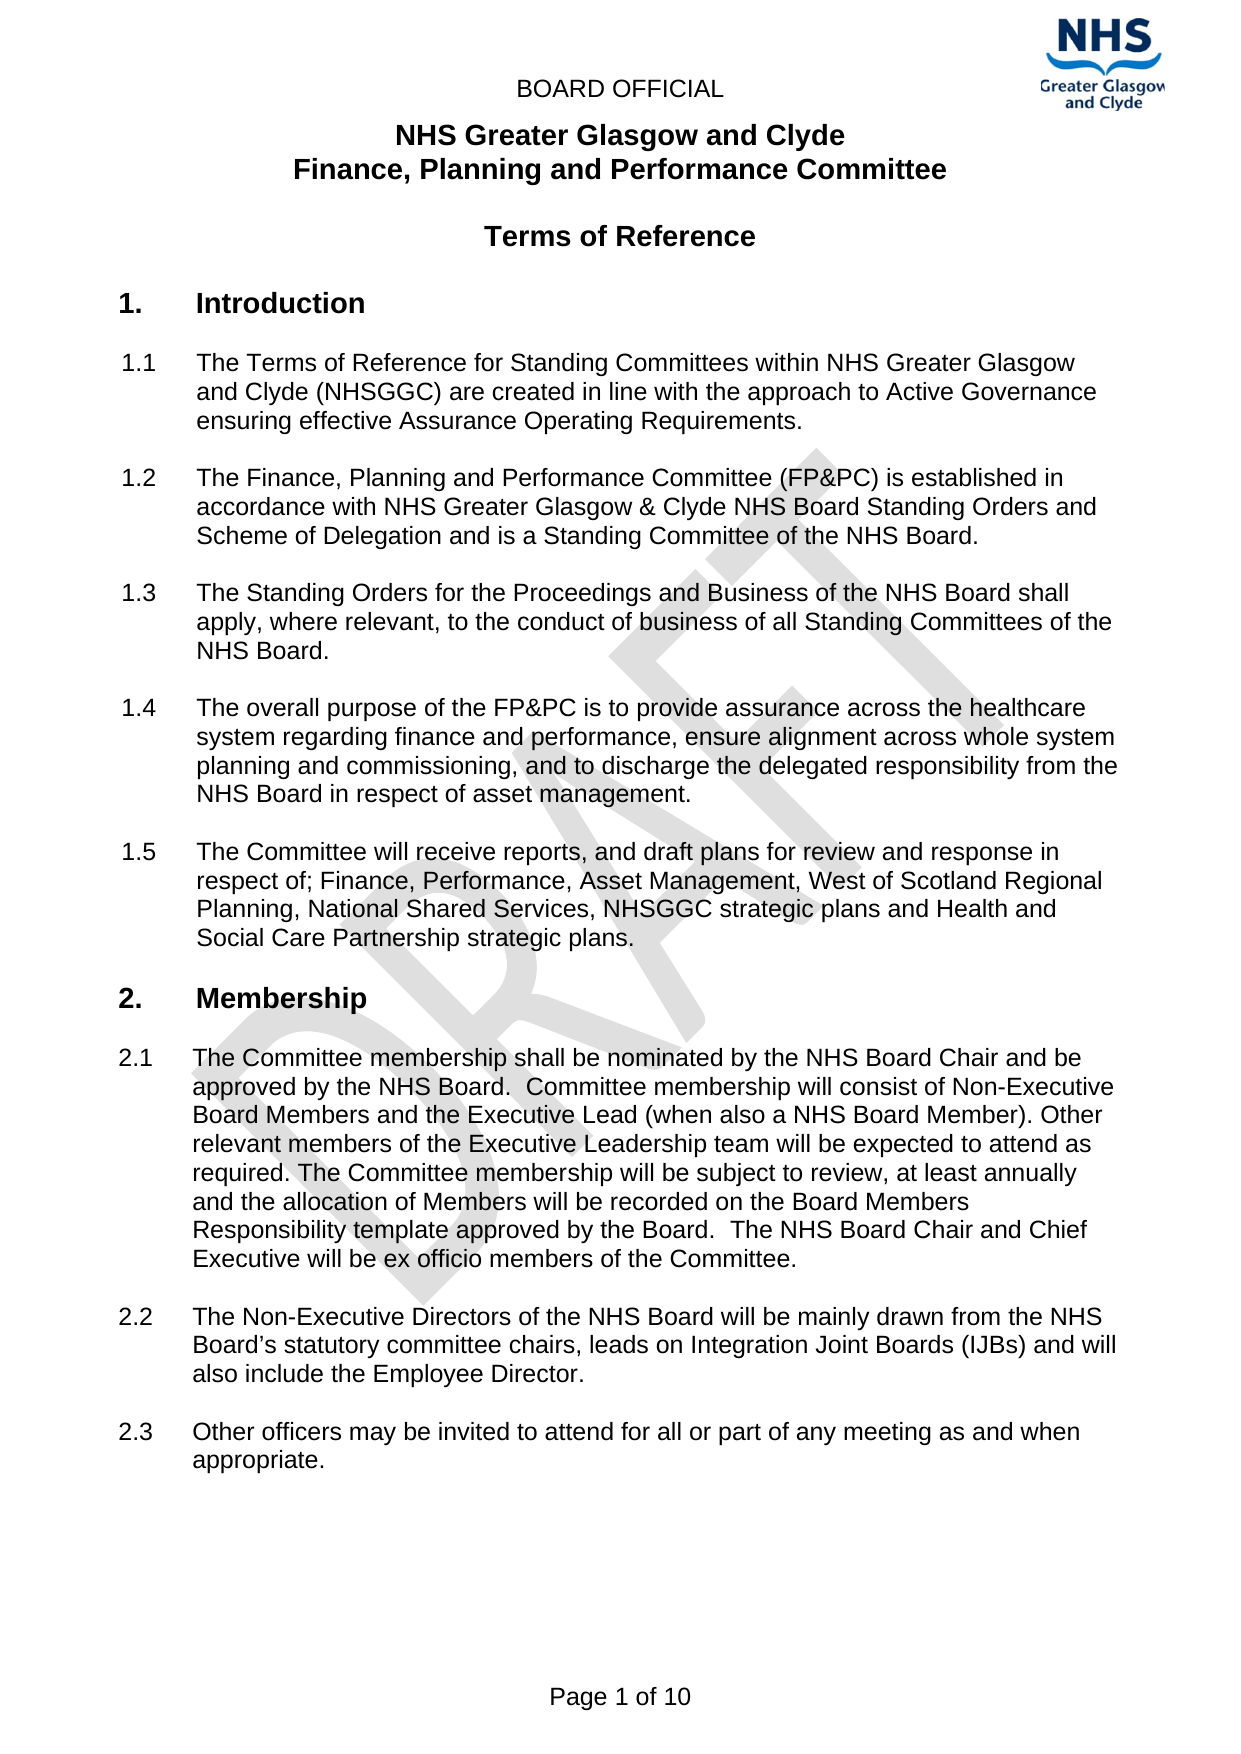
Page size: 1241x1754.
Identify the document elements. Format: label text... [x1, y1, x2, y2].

text Finance, Planning and Performance Committee [118, 152, 1122, 185]
list The Non-Executive Directors of the NHS Board will be mainly drawn from the NHS Board’s statutory committee chairs, leads on Integration Joint Boards (IJBs) and will also include the Employee Director. [118, 1302, 1122, 1417]
list The Standing Orders for the Proceedings and Business of the NHS Board shall apply, where relevant, to the conduct of business of all Standing Committees of the NHS Board. [121, 578, 1122, 664]
list The Finance, Planning and Performance Committee (FP&PC) is established in accordance with NHS Greater Glasgow & Clyde NHS Board Standing Orders and Scheme of Delegation and is a Standing Committee of the NHS Board. [121, 463, 1122, 549]
list The Committee membership shall be nominated by the NHS Board Chair and be approved by the NHS Board. Committee membership will consist of Non-Executive Board Members and the Executive Lead (when also a NHS Board Member). Other relevant members of the Executive Leadership team will be expected to attend as required. The Committee membership will be subject to review, at least annually and the allocation of Members will be recorded on the Board Members Responsibility template approved by the Board. The NHS Board Chair and Chief Executive will be ex officio members of the Committee. [118, 1043, 1122, 1273]
picture [1039, 18, 1165, 109]
text Terms of Reference [118, 219, 1122, 252]
list The overall purpose of the FP&PC is to provide assurance across the healthcare system regarding finance and performance, ensure alignment across whole system planning and commissioning, and to discharge the delegated responsibility from the NHS Board in respect of asset management. [121, 693, 1122, 808]
list Other officers may be invited to attend for all or part of any meeting as and when appropriate. [118, 1417, 1122, 1474]
list Membership [118, 981, 1122, 1014]
list The Terms of Reference for Standing Committees within NHS Greater Glasgow and Clyde (NHSGGC) are created in line with the approach to Active Governance ensuring effective Assurance Operating Requirements. [121, 348, 1122, 434]
list Introduction [118, 286, 1122, 319]
list The Committee will receive reports, and draft plans for review and response in respect of; Finance, Performance, Asset Management, West of Scotland Regional Planning, National Shared Services, NHSGGC strategic plans and Health and Social Care Partnership strategic plans. [121, 837, 1122, 952]
text NHS Greater Glasgow and Clyde [118, 118, 1122, 152]
